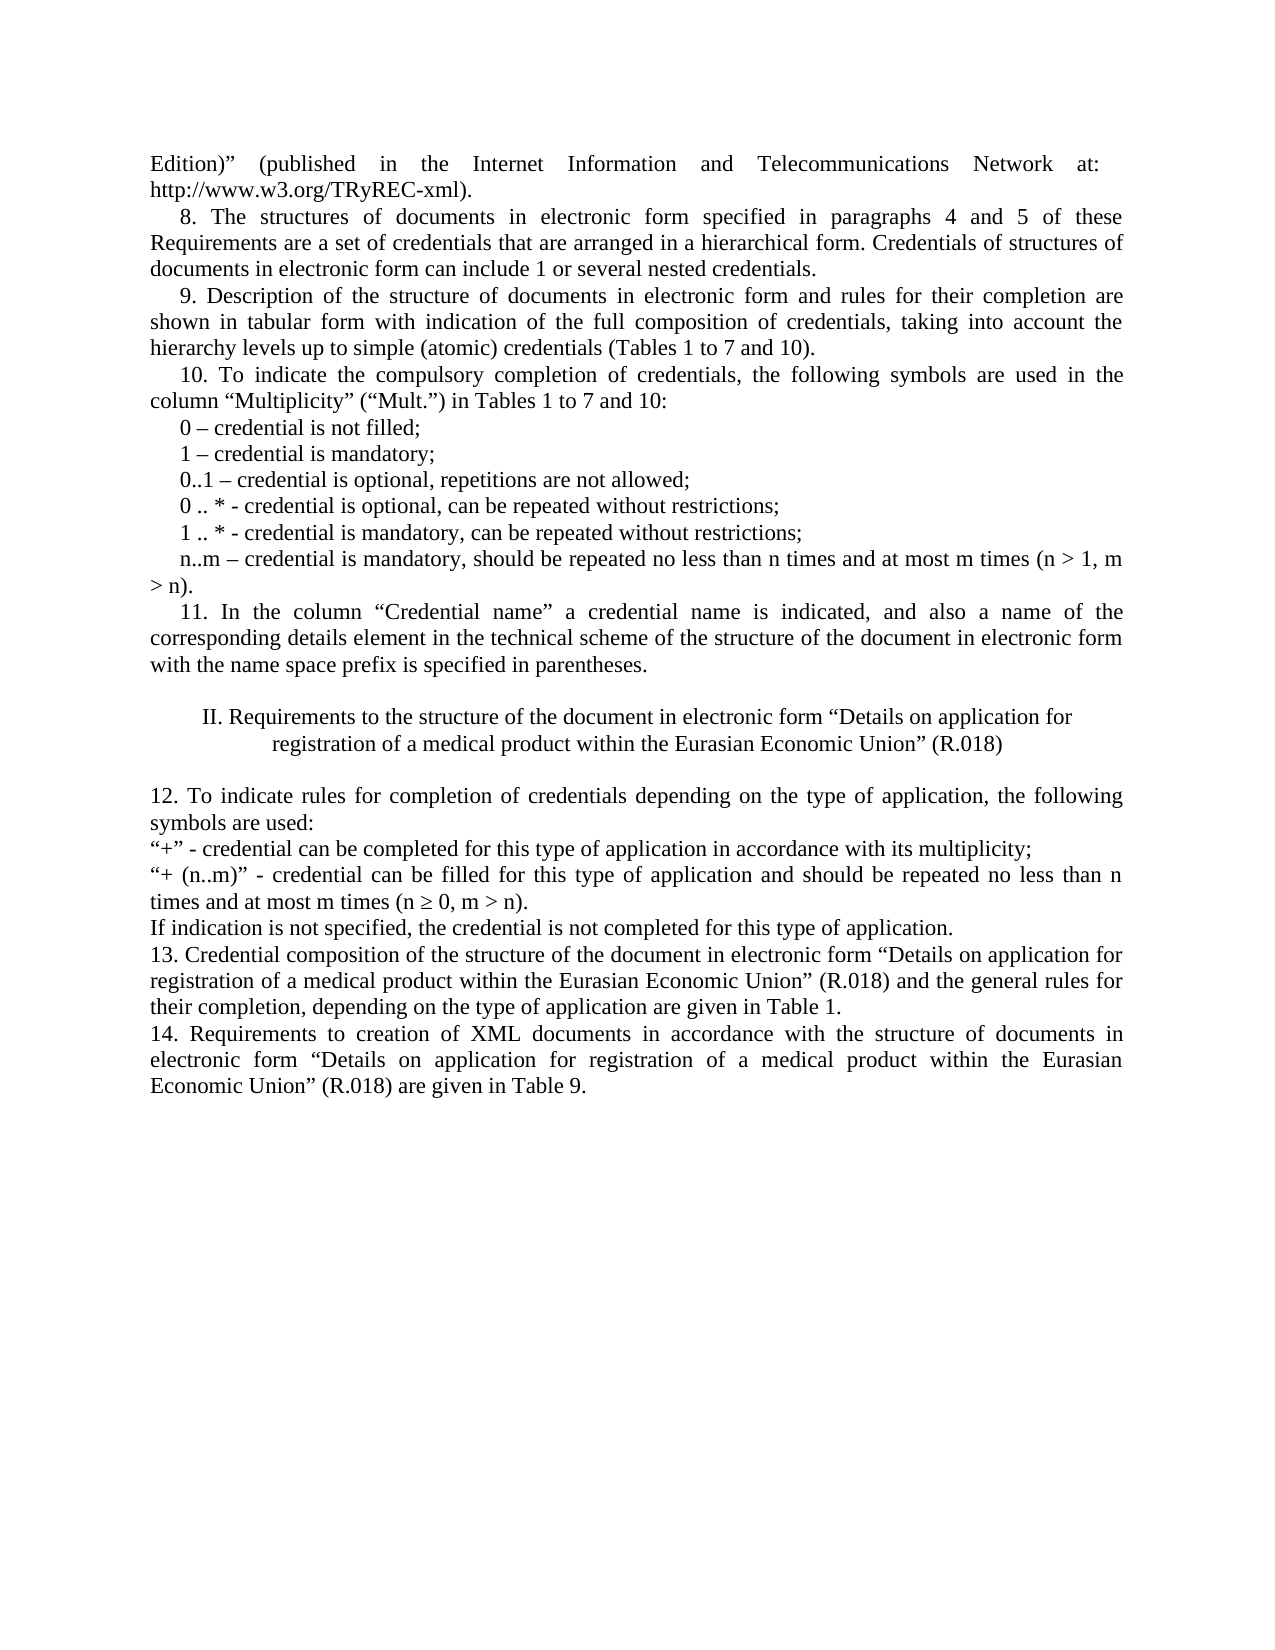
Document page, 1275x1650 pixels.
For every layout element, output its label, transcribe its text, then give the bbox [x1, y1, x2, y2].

text 13. Credential composition of the structure of the document in electronic form “Details on application for registration of a medical product within the Eurasian Economic Union” (R.018) and the general rules for their completion, depending on the type of application are given in Table 1. [150, 941, 1125, 1020]
text 10. To indicate the compulsory completion of credentials, the following symbols are used in the column “Multiplicity” (“Mult.”) in Tables 1 to 7 and 10: [150, 361, 1125, 413]
text 8. The structures of documents in electronic form specified in paragraphs 4 and 5 of these Requirements are a set of credentials that are arranged in a hierarchical form. Credentials of structures of documents in electronic form can include 1 or several nested credentials. [150, 203, 1125, 282]
text 1 – credential is mandatory; [150, 440, 1125, 466]
text 9. Description of the structure of documents in electronic form and rules for their completion are shown in tabular form with indication of the full composition of credentials, taking into account the hierarchy levels up to simple (atomic) credentials (Tables 1 to 7 and 10). [150, 282, 1125, 361]
text 0..1 – credential is optional, repetitions are not allowed; [150, 466, 1125, 493]
text If indication is not specified, the credential is not completed for this type of application. [150, 914, 1125, 941]
text n..m – credential is mandatory, should be repeated no less than n times and at most m times (n > 1, m > n). [150, 545, 1125, 598]
text 12. To indicate rules for completion of credentials depending on the type of application, the following symbols are used: [150, 782, 1125, 835]
text 11. In the column “Credential name” a credential name is indicated, and also a name of the corresponding details element in the technical scheme of the structure of the document in electronic form with the name space prefix is specified in parentheses. [150, 598, 1125, 677]
text II. Requirements to the structure of the document in electronic form “Details on application for registration of a medical product within the Eurasian Economic Union” (R.018) [150, 703, 1125, 756]
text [150, 150, 1125, 203]
text 14. Requirements to creation of XML documents in accordance with the structure of documents in electronic form “Details on application for registration of a medical product within the Eurasian Economic Union” (R.018) are given in Table 9. [150, 1020, 1125, 1099]
text 1 .. * - credential is mandatory, can be repeated without restrictions; [150, 519, 1125, 545]
text 0 – credential is not filled; [150, 413, 1125, 440]
text “+ (n..m)” - credential can be filled for this type of application and should be repeated no less than n times and at most m times (n ≥ 0, m > n). [150, 862, 1125, 914]
text 0 .. * - credential is optional, can be repeated without restrictions; [150, 493, 1125, 519]
text “+” - credential can be completed for this type of application in accordance with its multiplicity; [150, 835, 1125, 862]
